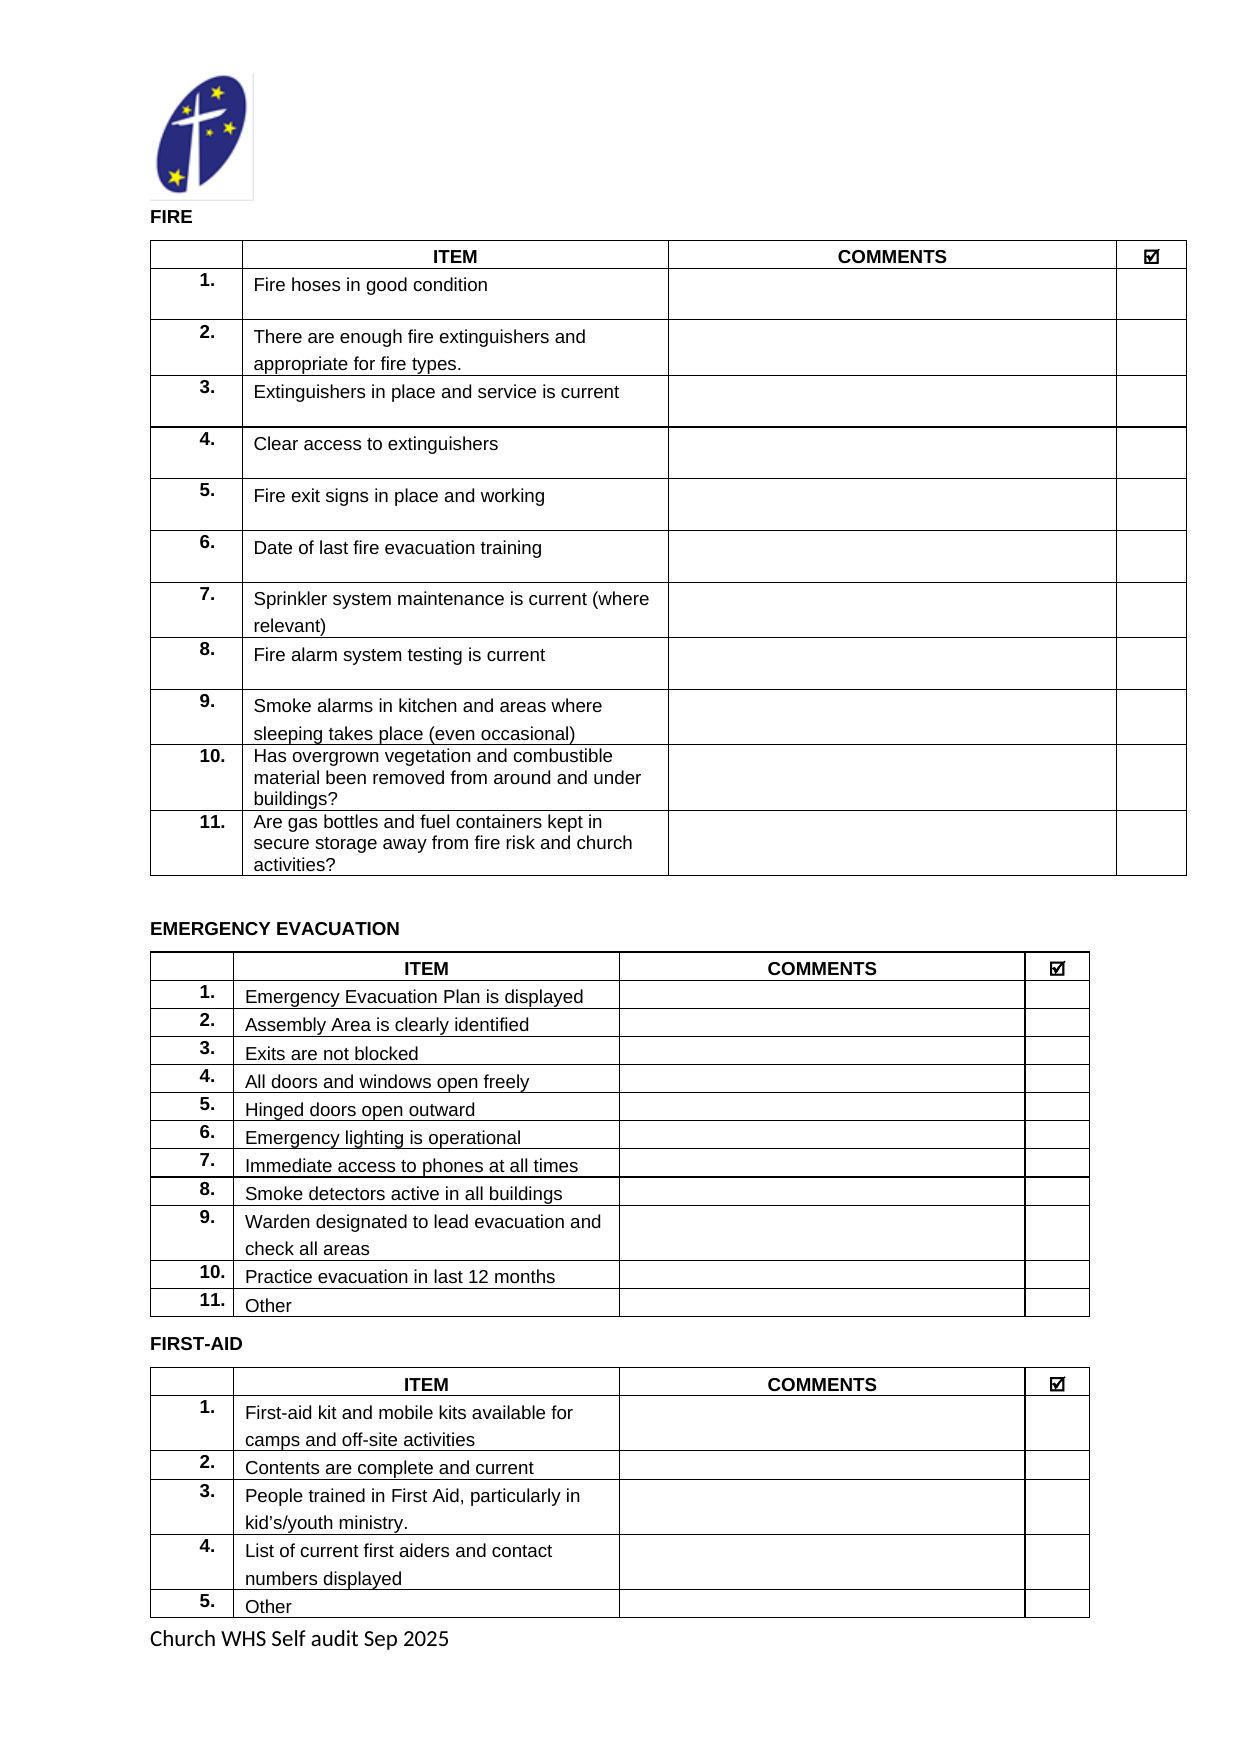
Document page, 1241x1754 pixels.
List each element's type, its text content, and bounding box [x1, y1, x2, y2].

table_cell [620, 981, 1024, 1008]
table_cell Practice evacuation in last 12 months [234, 1261, 619, 1288]
table_cell [151, 583, 242, 637]
table_cell [620, 1535, 1024, 1589]
table_cell [151, 1451, 233, 1478]
table_cell [1117, 583, 1186, 637]
table_cell [151, 1093, 233, 1120]
table_cell [620, 1590, 1024, 1617]
table_cell [151, 1037, 233, 1064]
table_cell [151, 811, 242, 875]
table_cell [151, 1009, 233, 1036]
table_cell [151, 1289, 233, 1316]
table_cell [669, 745, 1116, 809]
table_cell All doors and windows open freely [234, 1065, 619, 1092]
table_header [151, 953, 233, 979]
table_cell [1117, 320, 1186, 374]
table_cell [151, 320, 242, 374]
table_cell [1026, 1590, 1089, 1617]
table_cell [1117, 376, 1186, 426]
table_cell [1026, 981, 1089, 1008]
table_cell [151, 1535, 233, 1589]
table_cell [151, 981, 233, 1008]
table_cell [620, 1178, 1024, 1204]
table_cell First-aid kit and mobile kits available for camps and off-site activities [234, 1396, 619, 1450]
table_cell Contents are complete and current [234, 1451, 619, 1478]
table_cell Smoke alarms in kitchen and areas where sleeping takes place (even occasional) [243, 690, 668, 744]
table_cell [1117, 479, 1186, 530]
table_cell Emergency Evacuation Plan is displayed [234, 981, 619, 1008]
table_cell Date of last fire evacuation training [243, 531, 668, 582]
table_cell [620, 1037, 1024, 1064]
table_cell [620, 1149, 1024, 1176]
table_cell [620, 1396, 1024, 1450]
table_cell [151, 1178, 233, 1204]
table_header ITEM [243, 241, 668, 268]
table_cell Fire alarm system testing is current [243, 638, 668, 689]
table_cell [1026, 1178, 1089, 1204]
table_cell Emergency lighting is operational [234, 1121, 619, 1148]
table_cell [151, 690, 242, 744]
picture [150, 73, 255, 202]
table_cell [1117, 428, 1186, 478]
table_cell [620, 1451, 1024, 1478]
table_cell Warden designated to lead evacuation and check all areas [234, 1206, 619, 1260]
table_cell [620, 1261, 1024, 1288]
table_header ITEM [234, 953, 619, 979]
table_header COMMENTS [620, 1368, 1024, 1395]
table_header [151, 241, 242, 268]
table_cell [669, 376, 1116, 426]
table_cell [151, 428, 242, 478]
table_cell [1117, 745, 1186, 809]
table_header [151, 1368, 233, 1395]
table_cell [620, 1093, 1024, 1120]
table_cell People trained in First Aid, particularly in kid’s/youth ministry. [234, 1480, 619, 1534]
table_cell [669, 479, 1116, 530]
table_cell [1026, 1480, 1089, 1534]
table_cell [669, 531, 1116, 582]
table_cell [151, 638, 242, 689]
table_cell Immediate access to phones at all times [234, 1149, 619, 1176]
table_cell Other [234, 1289, 619, 1316]
table_cell Assembly Area is clearly identified [234, 1009, 619, 1036]
table_cell [151, 1121, 233, 1148]
table_cell Fire exit signs in place and working [243, 479, 668, 530]
table_cell [1026, 1535, 1089, 1589]
table_header COMMENTS [620, 953, 1024, 979]
table_cell [151, 1261, 233, 1288]
table_cell [1117, 811, 1186, 875]
table_cell Hinged doors open outward [234, 1093, 619, 1120]
table_cell [1026, 1037, 1089, 1064]
table_cell Are gas bottles and fuel containers kept in secure storage away from fire risk and church activities? [243, 811, 668, 875]
table_cell [151, 1396, 233, 1450]
table_cell [620, 1121, 1024, 1148]
table_cell [1117, 531, 1186, 582]
table_cell [1026, 1451, 1089, 1478]
table_cell Other [234, 1590, 619, 1617]
table_cell [1026, 1396, 1089, 1450]
table_header ITEM [234, 1368, 619, 1395]
table_cell [1117, 269, 1186, 319]
table_cell [1026, 1149, 1089, 1176]
table_cell [1026, 1261, 1089, 1288]
table_cell [620, 1289, 1024, 1316]
table_cell [1026, 1121, 1089, 1148]
table_cell [1026, 1009, 1089, 1036]
table_cell [151, 1480, 233, 1534]
table_cell Fire hoses in good condition [243, 269, 668, 319]
table_cell [151, 745, 242, 809]
text EMERGENCY EVACUATION [150, 914, 1090, 939]
table_cell [669, 320, 1116, 374]
table_cell There are enough fire extinguishers and appropriate for fire types. [243, 320, 668, 374]
table_cell List of current first aiders and contact numbers displayed [234, 1535, 619, 1589]
text FIRE [150, 202, 1090, 227]
table_cell [669, 269, 1116, 319]
table_cell [669, 811, 1116, 875]
table_cell [1117, 690, 1186, 744]
table_header [1026, 1368, 1089, 1395]
table_cell [620, 1009, 1024, 1036]
table_cell Clear access to extinguishers [243, 428, 668, 478]
table_cell [151, 479, 242, 530]
table_cell [1026, 1093, 1089, 1120]
table_cell Exits are not blocked [234, 1037, 619, 1064]
table_cell Extinguishers in place and service is current [243, 376, 668, 426]
table_cell [669, 690, 1116, 744]
table_cell [1026, 1289, 1089, 1316]
table_cell Has overgrown vegetation and combustible material been removed from around and under buildings? [243, 745, 668, 809]
table_cell [151, 1206, 233, 1260]
table_cell [1117, 638, 1186, 689]
text FIRST-AID [150, 1329, 1090, 1354]
table_cell [151, 1590, 233, 1617]
table_cell Sprinkler system maintenance is current (where relevant) [243, 583, 668, 637]
table_cell [620, 1480, 1024, 1534]
table_cell [669, 638, 1116, 689]
table_cell [669, 428, 1116, 478]
table_cell [620, 1206, 1024, 1260]
table_cell [151, 1065, 233, 1092]
table_cell [151, 269, 242, 319]
table_header COMMENTS [669, 241, 1116, 268]
table_cell [151, 531, 242, 582]
table_header [1026, 953, 1089, 979]
table_cell [620, 1065, 1024, 1092]
table_cell Smoke detectors active in all buildings [234, 1178, 619, 1204]
table_cell [151, 376, 242, 426]
table_header [1117, 241, 1186, 268]
table_cell [1026, 1206, 1089, 1260]
table_cell [1026, 1065, 1089, 1092]
table_cell [151, 1149, 233, 1176]
table_cell [669, 583, 1116, 637]
